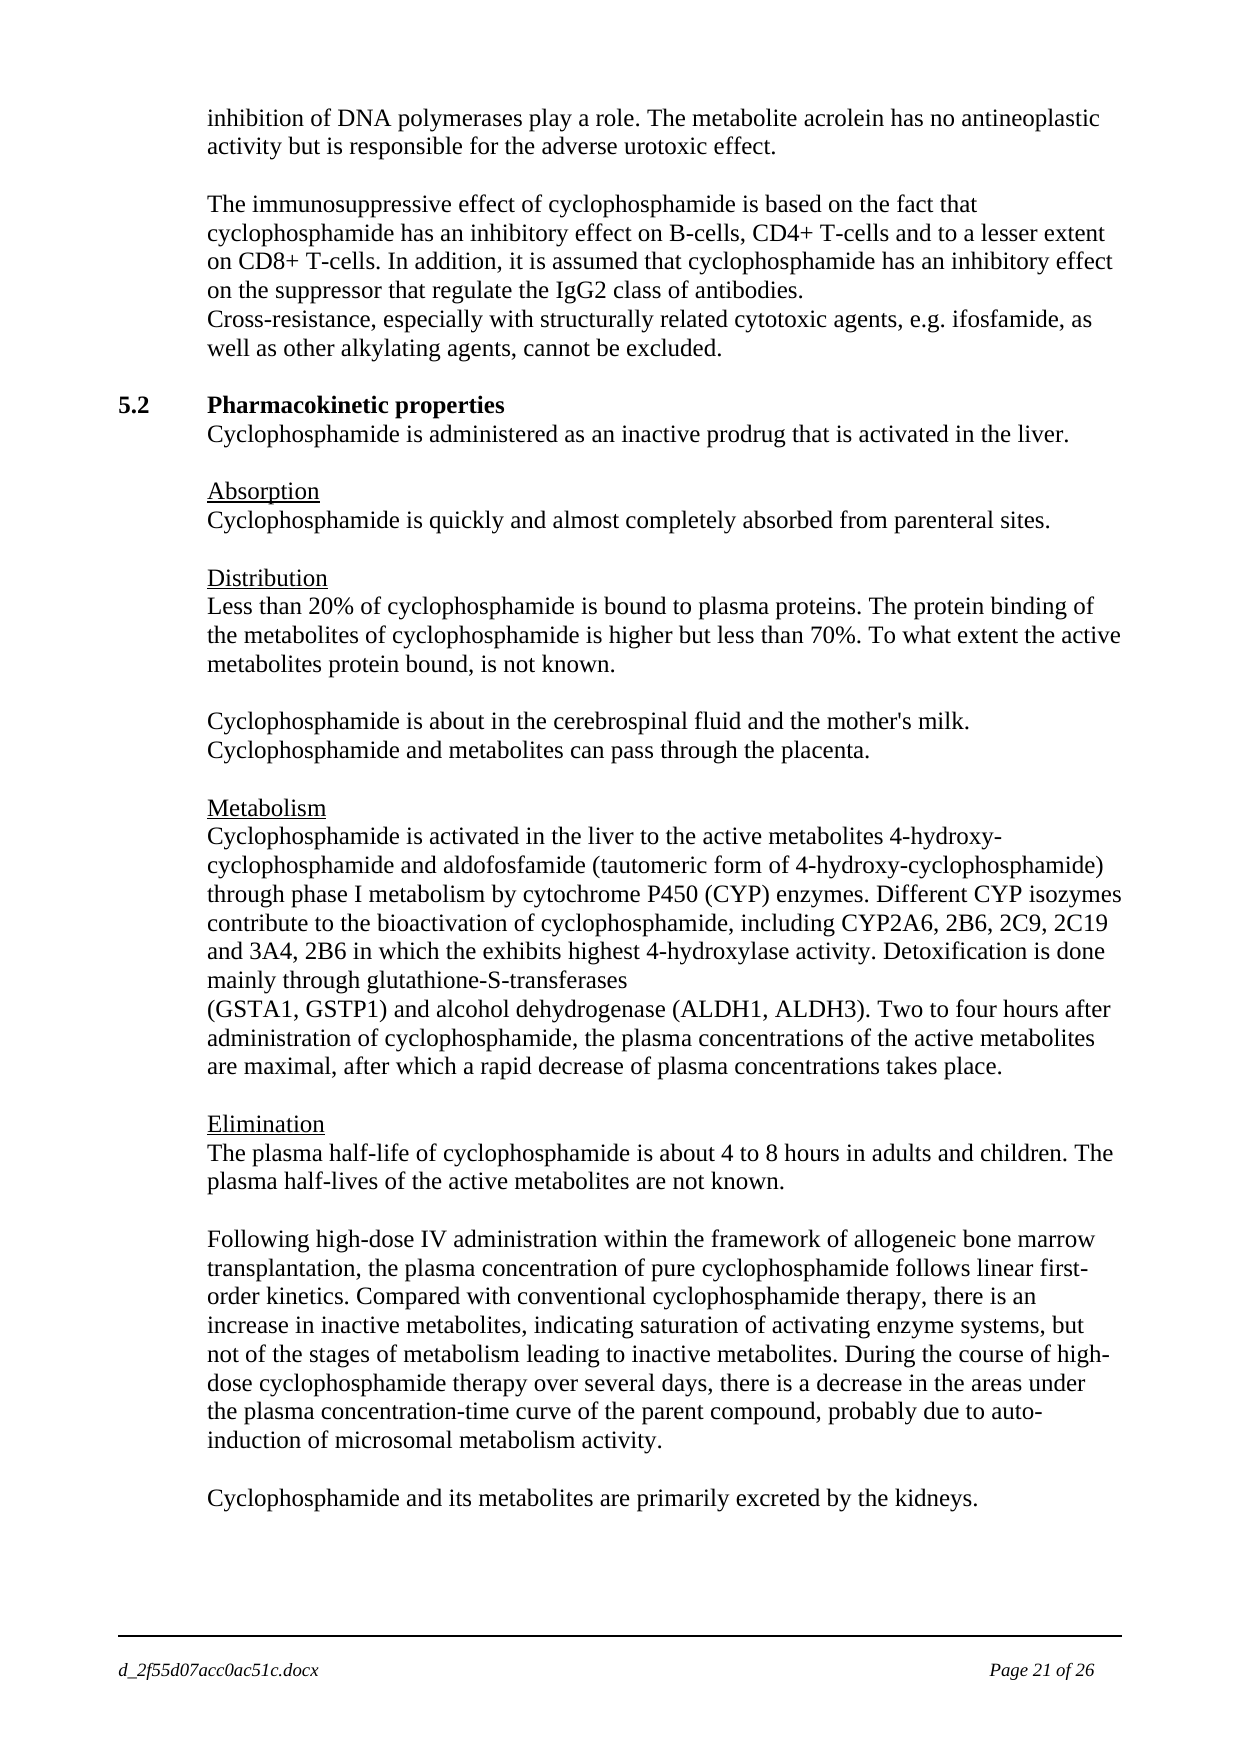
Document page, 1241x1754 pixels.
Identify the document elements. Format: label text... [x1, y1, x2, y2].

text Cross-resistance, especially with structurally related cytotoxic agents, e.g. ifosfamide, as well as other alkylating agents, cannot be excluded. [207, 304, 1122, 361]
text Elimination [207, 1109, 1122, 1138]
text Cyclophosphamide is about in the cerebrospinal fluid and the mother's milk. Cyclophosphamide and metabolites can pass through the placenta. [207, 706, 1122, 764]
text Distribution [207, 563, 1122, 591]
text 5.2 Pharmacokinetic properties [118, 390, 1122, 419]
text (GSTA1, GSTP1) and alcohol dehydrogenase (ALDH1, ALDH3). Two to four hours after administration of cyclophosphamide, the plasma concentrations of the active metabolites are maximal, after which a rapid decrease of plasma concentrations takes place. [207, 994, 1122, 1080]
text The immunosuppressive effect of cyclophosphamide is based on the fact that cyclophosphamide has an inhibitory effect on B-cells, CD4+ T-cells and to a lesser extent on CD8+ T-cells. In addition, it is assumed that cyclophosphamide has an inhibitory effect on the suppressor that regulate the IgG2 class of antibodies. [207, 189, 1122, 304]
text The plasma half-life of cyclophosphamide is about 4 to 8 hours in adults and children. The plasma half-lives of the active metabolites are not known. [207, 1138, 1122, 1195]
text Cyclophosphamide and its metabolites are primarily excreted by the kidneys. [207, 1483, 1122, 1511]
text Cyclophosphamide is administered as an inactive prodrug that is activated in the liver. [207, 419, 1122, 448]
text Metabolism [207, 793, 1122, 821]
text Cyclophosphamide is activated in the liver to the active metabolites 4-hydroxy-cyclophosphamide and aldofosfamide (tautomeric form of 4-hydroxy-cyclophosphamide) through phase I metabolism by cytochrome P450 (CYP) enzymes. Different CYP isozymes contribute to the bioactivation of cyclophosphamide, including CYP2A6, 2B6, 2C9, 2C19 and 3A4, 2B6 in which the exhibits highest 4-hydroxylase activity. Detoxification is done mainly through glutathione-S-transferases [207, 821, 1122, 994]
text Cyclophosphamide is quickly and almost completely absorbed from parenteral sites. [207, 505, 1122, 534]
text Following high-dose IV administration within the framework of allogeneic bone marrow transplantation, the plasma concentration of pure cyclophosphamide follows linear first- order kinetics. Compared with conventional cyclophosphamide therapy, there is an increase in inactive metabolites, indicating saturation of activating enzyme systems, but not of the stages of metabolism leading to inactive metabolites. During the course of high-dose cyclophosphamide therapy over several days, there is a decrease in the areas under the plasma concentration-time curve of the parent compound, probably due to auto-induction of microsomal metabolism activity. [207, 1224, 1122, 1454]
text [207, 103, 1122, 160]
text Absorption [207, 476, 1122, 505]
text Less than 20% of cyclophosphamide is bound to plasma proteins. The protein binding of the metabolites of cyclophosphamide is higher but less than 70%. To what extent the active metabolites protein bound, is not known. [207, 591, 1122, 678]
